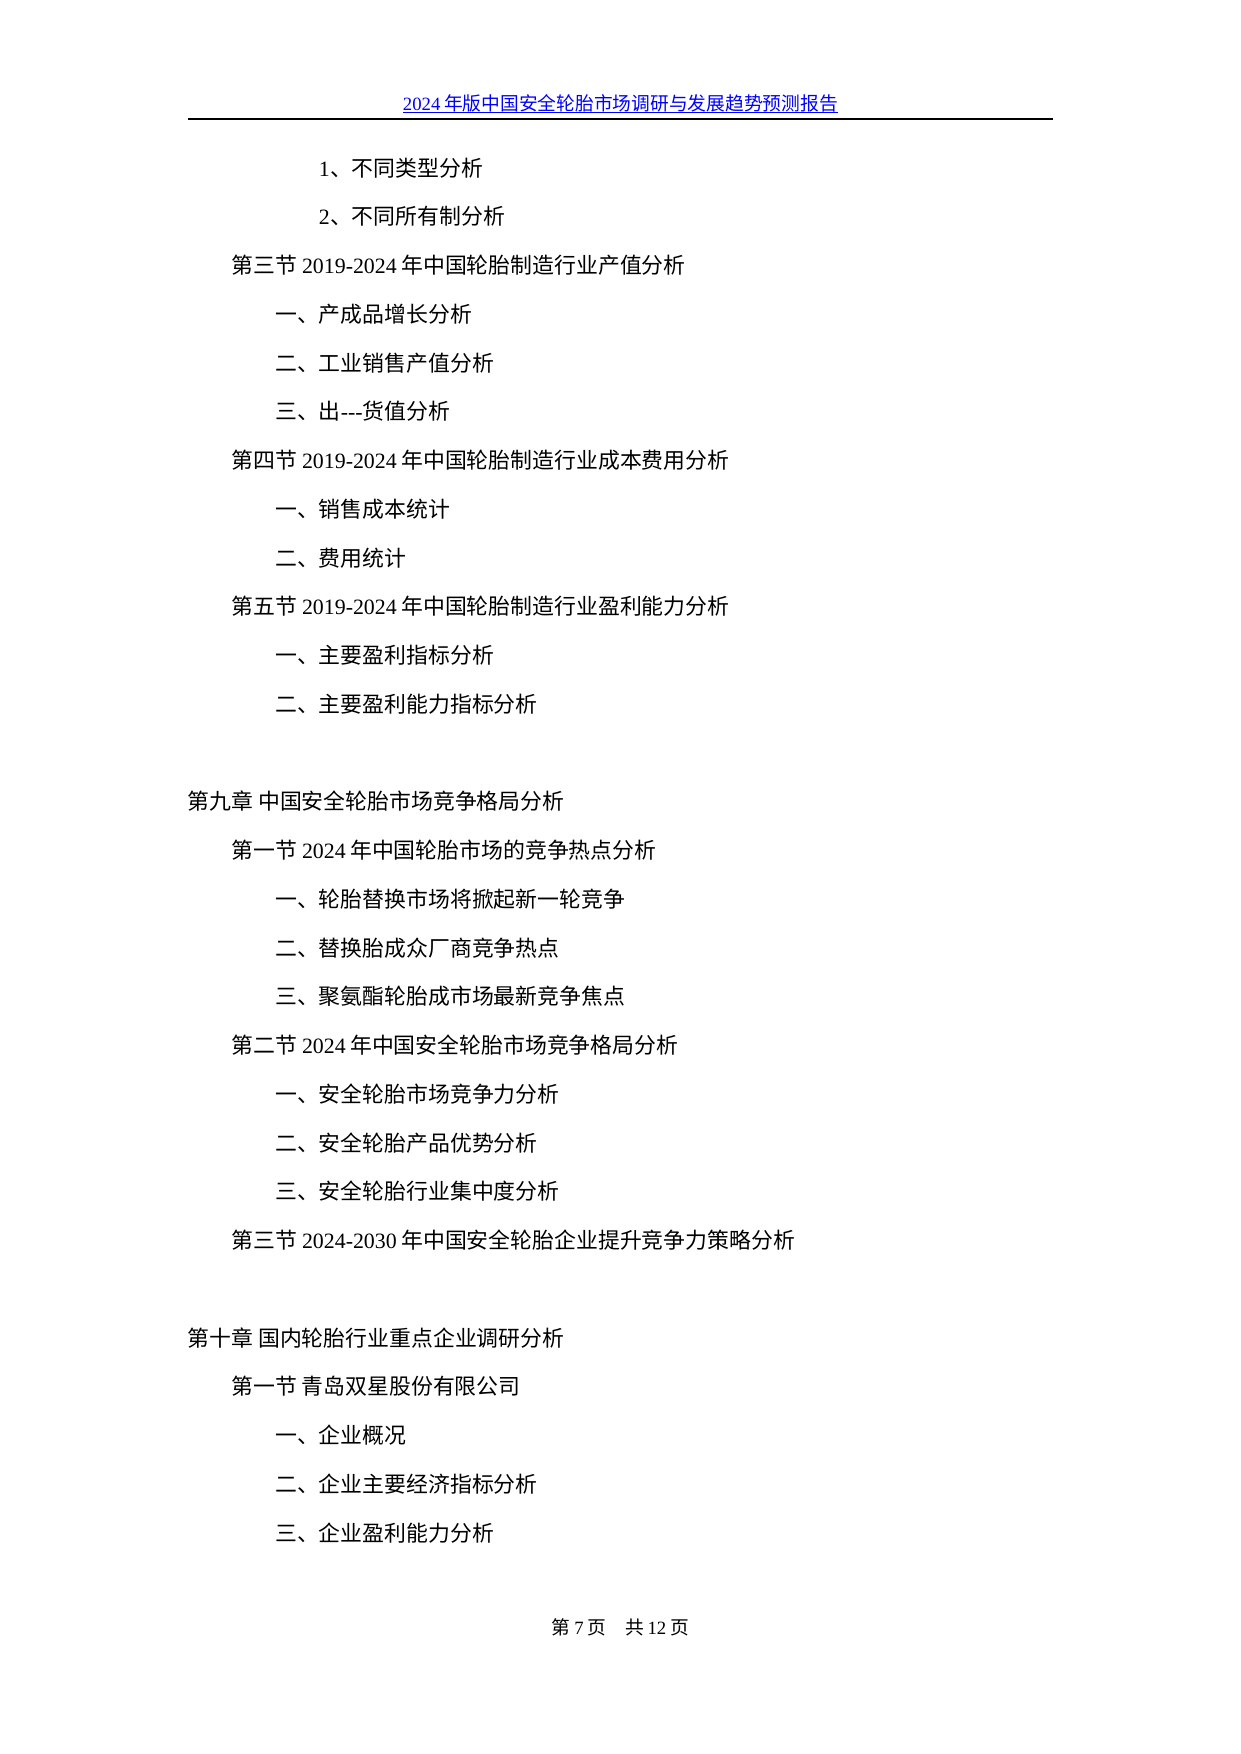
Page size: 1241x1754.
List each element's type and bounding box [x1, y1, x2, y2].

text [187, 150, 1053, 1548]
